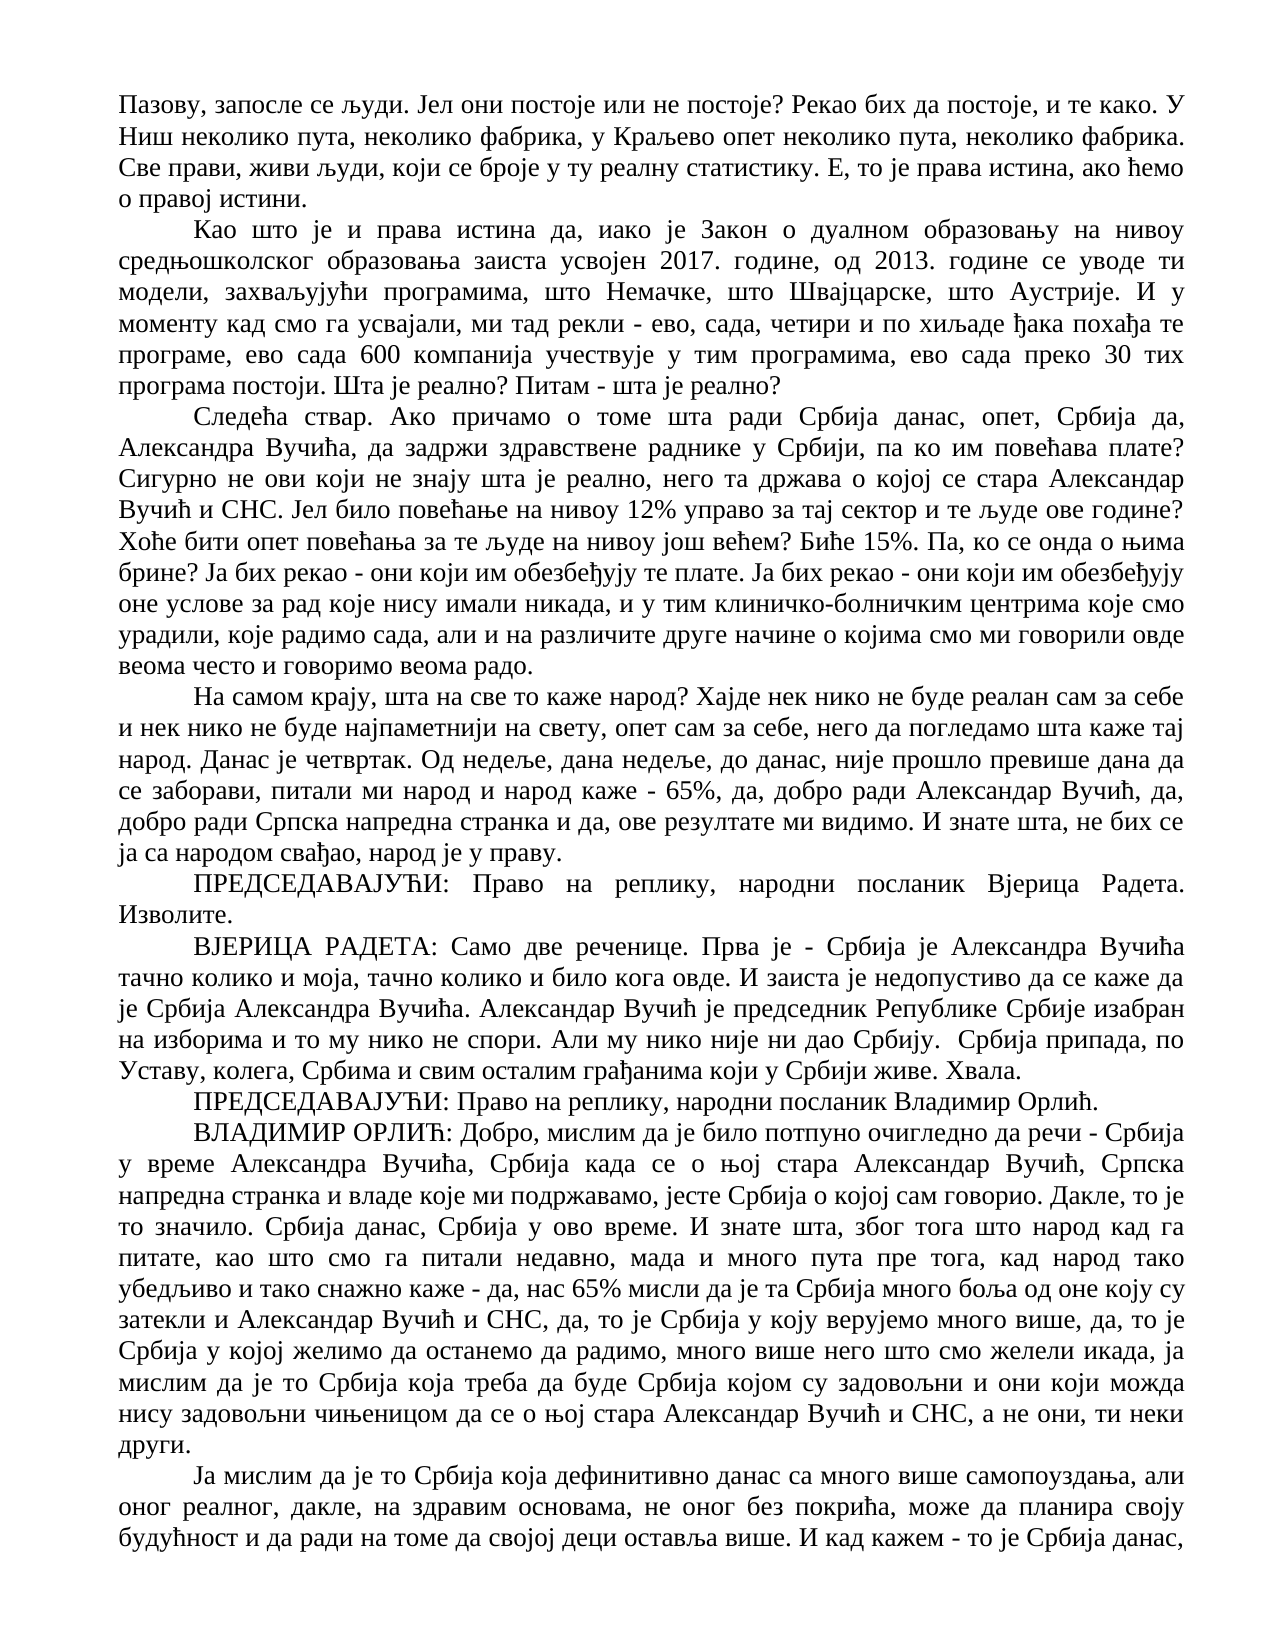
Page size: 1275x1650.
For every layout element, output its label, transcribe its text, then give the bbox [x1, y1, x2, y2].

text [118, 1459, 1186, 1552]
text На самом крају, шта на све то каже народ? Хајде нек нико не буде реалан сам за себе и нек нико не буде најпаметнији на свету, опет сам за себе, него да погледамо шта каже тај народ. Данас је четвртак. Од недеље, дана недеље, до данас, није прошло превише дана да се заборави, питали ми народ и народ каже - 65%, да, добро ради Александар Вучић, да, добро ради Српска напредна странка и да, ове резултате ми видимо. И знате шта, не бих се ја са народом свађао, народ је у праву. [118, 680, 1186, 867]
text Следећа ствар. Ако причамо о томе шта ради Србија данас, опет, Србија да, Александра Вучића, да задржи здравствене раднике у Србији, па ко им повећава плате? Сигурно не ови који не знају шта је реално, него та држава о којој се стара Александар Вучић и СНС. Јел било повећање на нивоу 12% управо за тај сектор и те људе ове године? Хоће бити опет повећања за те људе на нивоу још већем? Биће 15%. Па, ко се онда о њима брине? Ја бих рекао - они који им обезбеђују те плате. Ја бих рекао - они који им обезбеђују оне услове за рад које нису имали никада, и у тим клиничко-болничким центрима које смо урадили, које радимо сада, али и на различите друге начине о којима смо ми говорили овде веома често и говоримо веома радо. [118, 400, 1186, 680]
text ВЛАДИМИР ОРЛИЋ: Добро, мислим да је било потпуно очигледно да речи - Србија у време Александра Вучића, Србија када се о њој стара Александар Вучић, Српска напредна странка и владе које ми подржавамо, јесте Србија о којој сам говорио. Дакле, то је то значило. Србија данас, Србија у ово време. И знате шта, због тога што народ кад га питате, као што смо га питали недавно, мада и много пута пре тога, кад народ тако убедљиво и тако снажно каже - да, нас 65% мисли да је та Србија много боља од оне коју су затекли и Александар Вучић и СНС, да, то је Србија у коју верујемо много више, да, то је Србија у којој желимо да останемо да радимо, много више него што смо желели икада, ја мислим да је то Србија која треба да буде Србија којом су задовољни и они који можда нису задовољни чињеницом да се о њој стара Александар Вучић и СНС, а не они, ти неки други. [118, 1116, 1186, 1459]
text ПРЕДСЕДАВАЈУЋИ: Право на реплику, народни посланик Вјерица Радета. Изволите. [118, 867, 1186, 929]
text ВЈЕРИЦА РАДЕТА: Само две реченице. Прва је - Србија је Александра Вучића тачно колико и моја, тачно колико и било кога овде. И заиста је недопустиво да се каже да је Србија Александра Вучића. Александар Вучић је председник Републике Србије изабран на изборима и то му нико не спори. Али му нико није ни дао Србију. Србија припада, по Уставу, колега, Србима и свим осталим грађанима који у Србији живе. Хвала. [118, 929, 1186, 1085]
text Као што је и права истина да, иако је Закон о дуалном образовању на нивоу средњошколског образовања заиста усвојен 2017. године, од 2013. године се уводе ти модели, захваљујући програмима, што Немачке, што Швајцарске, што Аустрије. И у моменту кад смо га усвајали, ми тад рекли - ево, сада, четири и по хиљаде ђака похађа те програме, ево сада 600 компанија учествује у тим програмима, ево сада преко 30 тих програма постоји. Шта је реално? Питам - шта је реално? [118, 213, 1186, 400]
text ПРЕДСЕДАВАЈУЋИ: Право на реплику, народни посланик Владимир Орлић. [118, 1085, 1186, 1116]
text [118, 89, 1186, 213]
